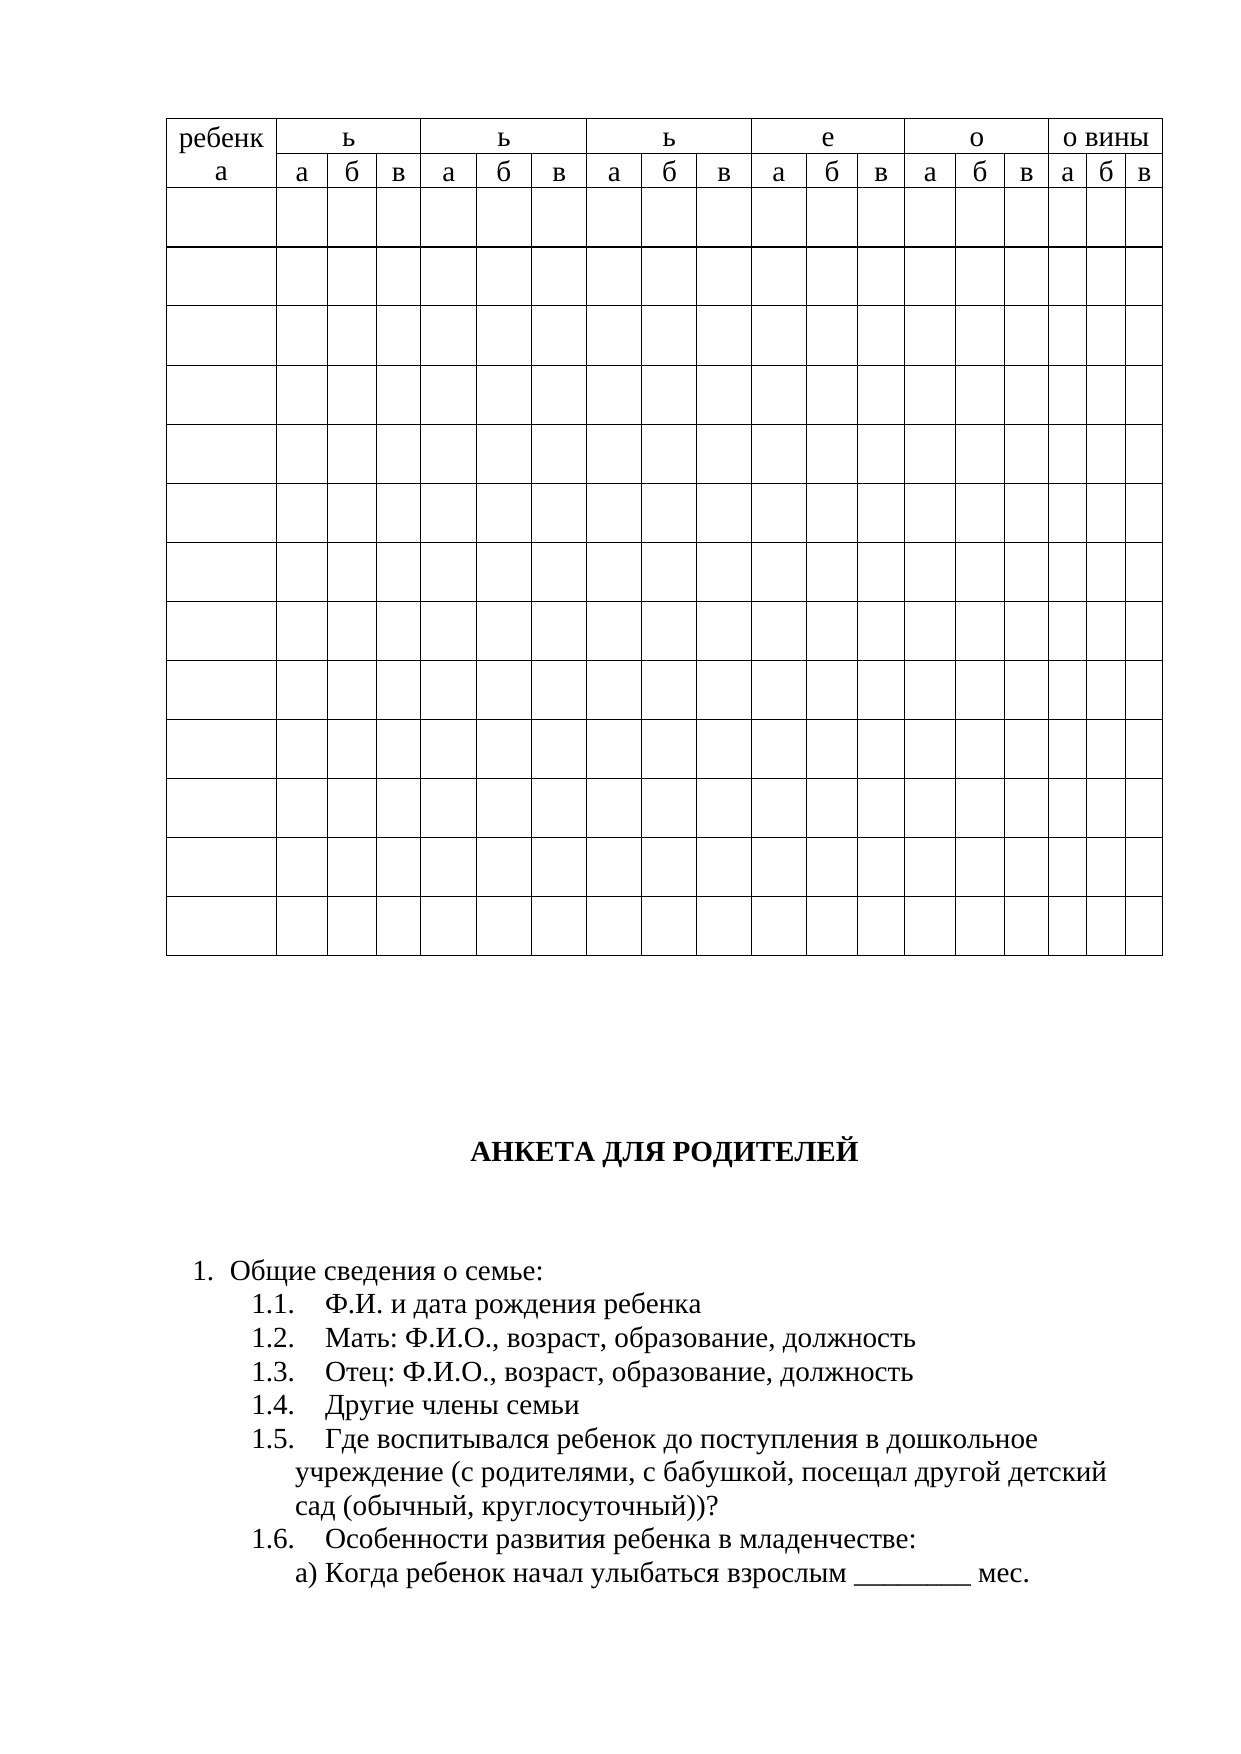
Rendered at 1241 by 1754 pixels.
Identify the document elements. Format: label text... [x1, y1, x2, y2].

table_cell [477, 779, 531, 837]
table_cell [752, 720, 806, 778]
table_cell [752, 366, 806, 423]
text а) Когда ребенок начал улыбаться взрослым ________ мес. [295, 1555, 1152, 1588]
table_cell [328, 720, 376, 778]
table_cell [1049, 779, 1086, 837]
table_cell [1126, 720, 1162, 778]
table_cell [1049, 366, 1086, 423]
table_cell [328, 602, 376, 660]
table_cell [477, 661, 531, 719]
table_cell [377, 425, 420, 483]
table_cell [277, 366, 327, 423]
table_cell [807, 188, 857, 246]
table_cell [1005, 306, 1048, 364]
table_cell [752, 838, 806, 896]
table_cell [642, 720, 696, 778]
table_cell [807, 720, 857, 778]
table_cell а [587, 154, 641, 187]
table_cell [905, 306, 955, 364]
table_cell [752, 661, 806, 719]
table_cell [1049, 543, 1086, 601]
table_cell [858, 897, 904, 955]
table_cell [642, 838, 696, 896]
table_cell [421, 661, 476, 719]
table_cell [587, 779, 641, 837]
table_cell [277, 838, 327, 896]
table_cell [956, 897, 1004, 955]
table_cell [421, 484, 476, 542]
table_cell [697, 897, 751, 955]
table_cell [377, 602, 420, 660]
table_cell [377, 838, 420, 896]
table_cell [752, 248, 806, 305]
table_cell [1049, 306, 1086, 364]
table_cell [532, 838, 586, 896]
list Ф.И. и дата рождения ребенка [251, 1287, 1152, 1320]
table_cell [1126, 188, 1162, 246]
table_cell [167, 366, 276, 423]
table_cell [752, 188, 806, 246]
list Отец: Ф.И.О., возраст, образование, должность [251, 1354, 1152, 1387]
table_cell [328, 838, 376, 896]
table_cell [477, 897, 531, 955]
table_cell [532, 661, 586, 719]
table_cell [167, 897, 276, 955]
table_cell [277, 543, 327, 601]
table_cell [905, 779, 955, 837]
table_cell [642, 306, 696, 364]
table_cell [642, 484, 696, 542]
table_cell [858, 188, 904, 246]
table_cell [477, 484, 531, 542]
table_cell [328, 779, 376, 837]
table_cell [1005, 897, 1048, 955]
table_cell [421, 188, 476, 246]
table_cell [642, 779, 696, 837]
table_cell [905, 425, 955, 483]
table_cell а [277, 154, 327, 187]
table_cell [587, 661, 641, 719]
table_cell а [752, 154, 806, 187]
table_cell [1005, 779, 1048, 837]
table_cell [532, 602, 586, 660]
table_cell в [532, 154, 586, 187]
table_cell [752, 897, 806, 955]
table_cell [587, 543, 641, 601]
table_cell [905, 602, 955, 660]
table_cell в [1005, 154, 1048, 187]
table_cell [1126, 484, 1162, 542]
table_cell [532, 188, 586, 246]
table_cell [532, 366, 586, 423]
table_cell [421, 838, 476, 896]
table_cell а [905, 154, 955, 187]
table_cell [277, 720, 327, 778]
list Общие сведения о семье: [192, 1253, 1152, 1287]
table_cell б [1087, 154, 1125, 187]
table_cell [905, 188, 955, 246]
table_cell [956, 425, 1004, 483]
table_cell [421, 897, 476, 955]
table_cell [807, 425, 857, 483]
table_cell [1126, 661, 1162, 719]
table_header правдивость [421, 119, 586, 153]
table_cell в [697, 154, 751, 187]
table_cell [1005, 366, 1048, 423]
table_cell [858, 366, 904, 423]
table_cell [532, 306, 586, 364]
table_cell [587, 188, 641, 246]
table_cell [642, 897, 696, 955]
table_cell [858, 720, 904, 778]
table_cell [328, 484, 376, 542]
table_cell [1126, 543, 1162, 601]
table_cell [1005, 602, 1048, 660]
table_cell [905, 720, 955, 778]
table_cell [167, 306, 276, 364]
table_cell [1005, 484, 1048, 542]
table_cell [956, 661, 1004, 719]
table_cell [421, 720, 476, 778]
table_cell [421, 425, 476, 483]
table_cell [477, 838, 531, 896]
table_cell б [477, 154, 531, 187]
table_cell [1126, 838, 1162, 896]
table_cell [956, 366, 1004, 423]
table_cell [1049, 661, 1086, 719]
table_header настроение [752, 119, 904, 153]
table_cell [1049, 897, 1086, 955]
table_cell [1087, 248, 1125, 305]
table_cell [956, 188, 1004, 246]
table_cell [587, 425, 641, 483]
table_cell [328, 306, 376, 364]
table_cell [956, 838, 1004, 896]
text АНКЕТА ДЛЯ РОДИТЕЛЕЙ [177, 1134, 1152, 1168]
table_cell [277, 306, 327, 364]
table_cell [956, 779, 1004, 837]
table_cell [277, 897, 327, 955]
table_cell [477, 306, 531, 364]
table_header уверенность [587, 119, 751, 153]
table_cell [905, 543, 955, 601]
table_cell [277, 484, 327, 542]
table_cell [697, 779, 751, 837]
table_cell [807, 306, 857, 364]
table_cell [1005, 248, 1048, 305]
list Мать: Ф.И.О., возраст, образование, должность [251, 1320, 1152, 1354]
list Другие члены семьи [251, 1387, 1152, 1421]
table_header чувство вины [1049, 119, 1162, 153]
table_cell [277, 248, 327, 305]
table_cell [421, 543, 476, 601]
table_cell [167, 661, 276, 719]
table_cell [1126, 425, 1162, 483]
table_cell [377, 188, 420, 246]
table_cell [532, 897, 586, 955]
table_cell [1087, 602, 1125, 660]
table_cell [1049, 720, 1086, 778]
table_cell [587, 484, 641, 542]
table_cell [642, 543, 696, 601]
table_cell [807, 366, 857, 423]
table_cell б [328, 154, 376, 187]
table_cell [1087, 779, 1125, 837]
table_cell [1087, 484, 1125, 542]
table_cell [328, 248, 376, 305]
table_cell [858, 661, 904, 719]
table_cell [807, 779, 857, 837]
table_cell б [642, 154, 696, 187]
table_cell [752, 602, 806, 660]
table_cell [328, 425, 376, 483]
table_header Ф.И. ребенка [167, 119, 276, 187]
table_cell [328, 661, 376, 719]
table_cell [477, 366, 531, 423]
table_cell [1126, 602, 1162, 660]
table_cell [477, 602, 531, 660]
table_cell [956, 484, 1004, 542]
table_cell [421, 366, 476, 423]
table_cell [328, 543, 376, 601]
table_cell [328, 366, 376, 423]
table_cell [532, 484, 586, 542]
table_cell [858, 484, 904, 542]
table_cell [905, 838, 955, 896]
table_cell [1087, 306, 1125, 364]
table_cell [858, 425, 904, 483]
table_cell [1087, 661, 1125, 719]
table_cell [167, 543, 276, 601]
table_cell [477, 188, 531, 246]
table_cell [807, 484, 857, 542]
table_cell [1126, 306, 1162, 364]
table_cell [1087, 543, 1125, 601]
table_cell [956, 602, 1004, 660]
table_cell [642, 248, 696, 305]
table_cell [807, 602, 857, 660]
table_cell [697, 543, 751, 601]
table_cell [377, 366, 420, 423]
table_cell [587, 306, 641, 364]
table_cell в [858, 154, 904, 187]
table_cell [277, 188, 327, 246]
table_cell [477, 543, 531, 601]
table_cell [642, 425, 696, 483]
table_cell в [1126, 154, 1162, 187]
table_cell [905, 248, 955, 305]
table_cell [858, 838, 904, 896]
table_header ранимость [277, 119, 420, 153]
table_cell [1087, 838, 1125, 896]
table_cell [1049, 188, 1086, 246]
table_cell [532, 425, 586, 483]
table_cell [1005, 838, 1048, 896]
table_cell [642, 188, 696, 246]
table_cell [1005, 720, 1048, 778]
table_cell [1126, 366, 1162, 423]
table_cell [1005, 543, 1048, 601]
table_cell [328, 188, 376, 246]
table_cell [807, 838, 857, 896]
table_cell а [1049, 154, 1086, 187]
table_cell [1126, 897, 1162, 955]
table_cell [377, 484, 420, 542]
table_cell [905, 484, 955, 542]
table_cell [277, 425, 327, 483]
table_cell [377, 306, 420, 364]
table_cell [167, 188, 276, 246]
table_cell [377, 661, 420, 719]
table_cell [167, 484, 276, 542]
table_cell [328, 897, 376, 955]
table_cell [858, 602, 904, 660]
list Где воспитывался ребенок до поступления в дошкольное учреждение (с родителями, с бабушкой, посещал другой детский сад (обычный, круглосуточный))? [251, 1421, 1152, 1521]
table_cell [1049, 248, 1086, 305]
table_cell [697, 425, 751, 483]
table_cell [277, 779, 327, 837]
table_cell [421, 779, 476, 837]
table_cell [956, 306, 1004, 364]
table_cell [858, 306, 904, 364]
table_cell [858, 248, 904, 305]
table_cell [807, 897, 857, 955]
table_cell [697, 366, 751, 423]
table_cell [587, 248, 641, 305]
table_cell а [421, 154, 476, 187]
table_cell [858, 543, 904, 601]
table_cell [956, 543, 1004, 601]
table_cell [697, 188, 751, 246]
table_cell [752, 306, 806, 364]
table_cell [377, 248, 420, 305]
table_cell [1005, 188, 1048, 246]
table_cell [956, 248, 1004, 305]
table_cell [377, 779, 420, 837]
table_cell [377, 897, 420, 955]
table_cell [642, 661, 696, 719]
table_cell [752, 425, 806, 483]
table_cell в [377, 154, 420, 187]
table_cell [1087, 720, 1125, 778]
table_cell [1087, 366, 1125, 423]
table_cell [807, 543, 857, 601]
table_cell [167, 248, 276, 305]
table_cell [858, 779, 904, 837]
table_cell [697, 720, 751, 778]
table_cell [587, 838, 641, 896]
table_cell [1126, 779, 1162, 837]
table_cell [167, 779, 276, 837]
table_cell б [956, 154, 1004, 187]
table_cell [532, 543, 586, 601]
table_cell [697, 248, 751, 305]
table_cell [697, 838, 751, 896]
table_cell [1049, 425, 1086, 483]
table_cell [587, 720, 641, 778]
table_cell [277, 661, 327, 719]
table_cell [697, 306, 751, 364]
table_cell [1126, 248, 1162, 305]
table_cell [1087, 188, 1125, 246]
table_cell б [807, 154, 857, 187]
table_cell [697, 602, 751, 660]
table_cell [167, 720, 276, 778]
list Особенности развития ребенка в младенчестве: [251, 1521, 1152, 1555]
table_cell [587, 897, 641, 955]
table_cell [905, 366, 955, 423]
table_cell [477, 248, 531, 305]
table_cell [167, 602, 276, 660]
table_cell [377, 720, 420, 778]
table_cell [477, 720, 531, 778]
table_cell [277, 602, 327, 660]
table_cell [905, 661, 955, 719]
table_cell [1005, 661, 1048, 719]
table_cell [421, 306, 476, 364]
table_cell [1087, 425, 1125, 483]
table_cell [532, 779, 586, 837]
table_cell [1087, 897, 1125, 955]
table_cell [1049, 484, 1086, 542]
table_cell [1005, 425, 1048, 483]
table_cell [807, 248, 857, 305]
table_cell [532, 248, 586, 305]
table_cell [752, 543, 806, 601]
table_cell [421, 602, 476, 660]
table_header упрямство [905, 119, 1048, 153]
table_cell [905, 897, 955, 955]
table_cell [697, 484, 751, 542]
table_cell [587, 366, 641, 423]
table_cell [167, 838, 276, 896]
table_cell [642, 366, 696, 423]
table_cell [956, 720, 1004, 778]
table_cell [752, 779, 806, 837]
table_cell [167, 425, 276, 483]
table_cell [477, 425, 531, 483]
table_cell [532, 720, 586, 778]
table_cell [377, 543, 420, 601]
table_cell [1049, 838, 1086, 896]
table_cell [421, 248, 476, 305]
table_cell [752, 484, 806, 542]
table_cell [807, 661, 857, 719]
table_cell [642, 602, 696, 660]
table_cell [1049, 602, 1086, 660]
table_cell [587, 602, 641, 660]
table_cell [697, 661, 751, 719]
